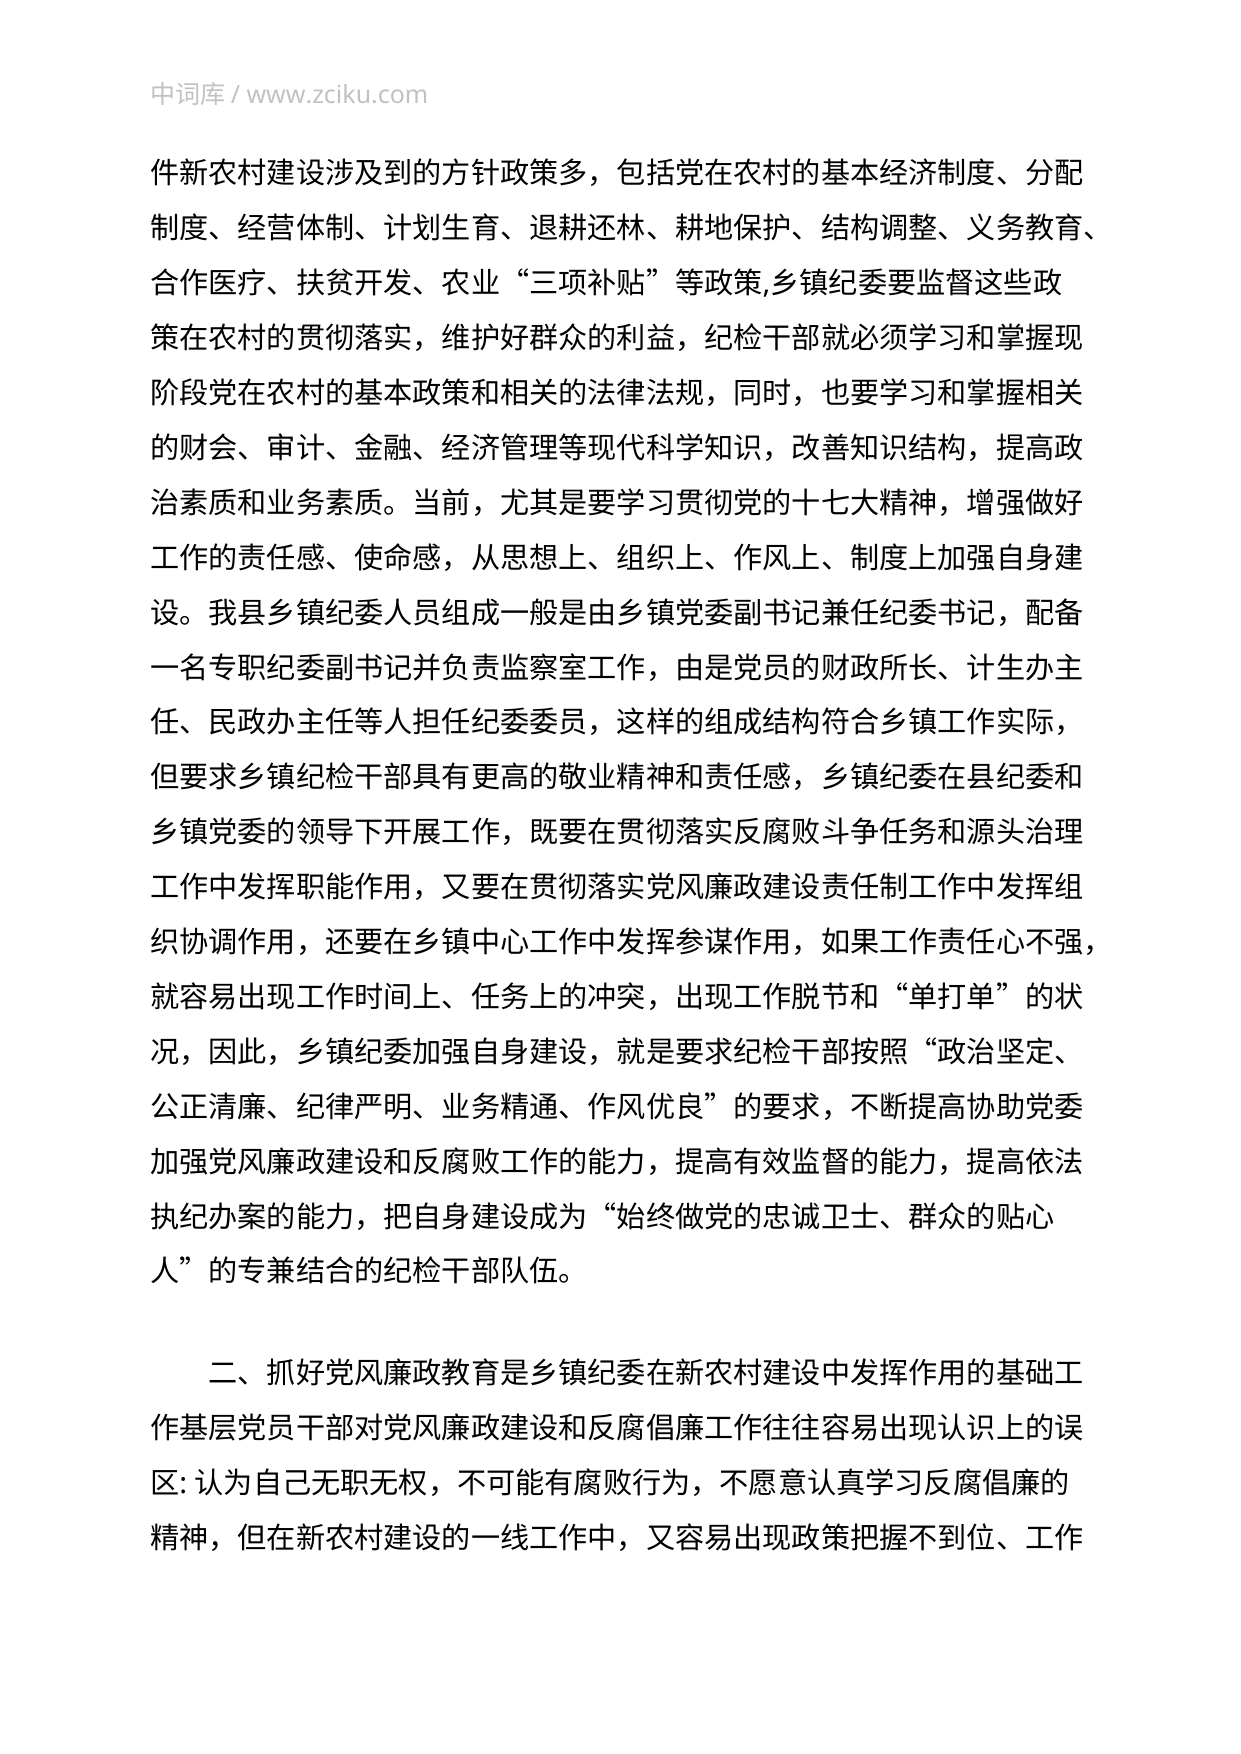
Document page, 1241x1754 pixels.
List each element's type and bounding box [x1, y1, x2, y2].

text [150, 1350, 1090, 1557]
text [150, 150, 1090, 1290]
